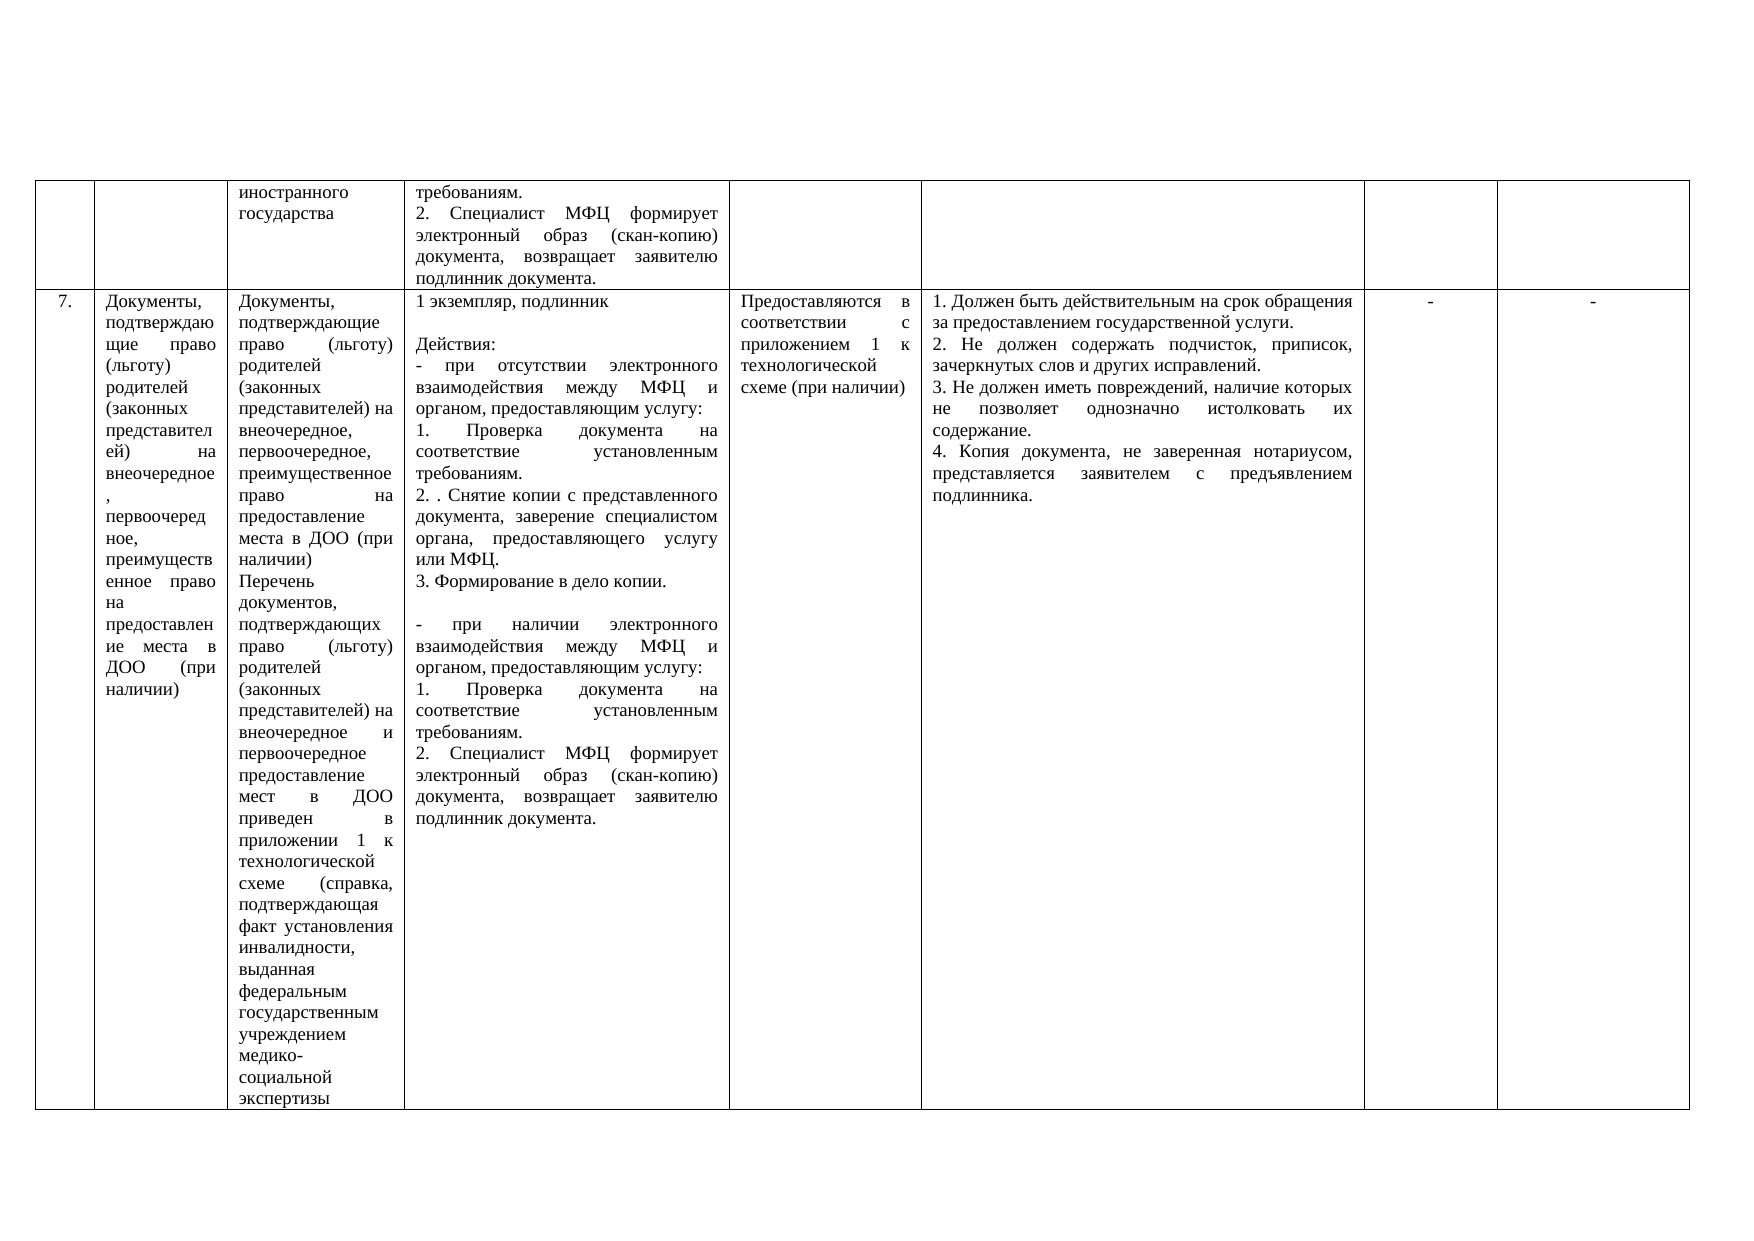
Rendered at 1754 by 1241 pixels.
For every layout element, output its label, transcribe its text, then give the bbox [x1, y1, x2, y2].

table_cell 7. [36, 290, 94, 1109]
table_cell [405, 181, 729, 288]
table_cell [405, 290, 729, 1109]
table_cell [730, 290, 921, 1109]
table_cell - [1365, 290, 1497, 1109]
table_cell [922, 181, 1364, 288]
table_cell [228, 290, 404, 1109]
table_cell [228, 181, 404, 288]
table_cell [730, 181, 921, 288]
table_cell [95, 290, 227, 1109]
table_cell - [1498, 290, 1689, 1109]
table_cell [922, 290, 1364, 1109]
